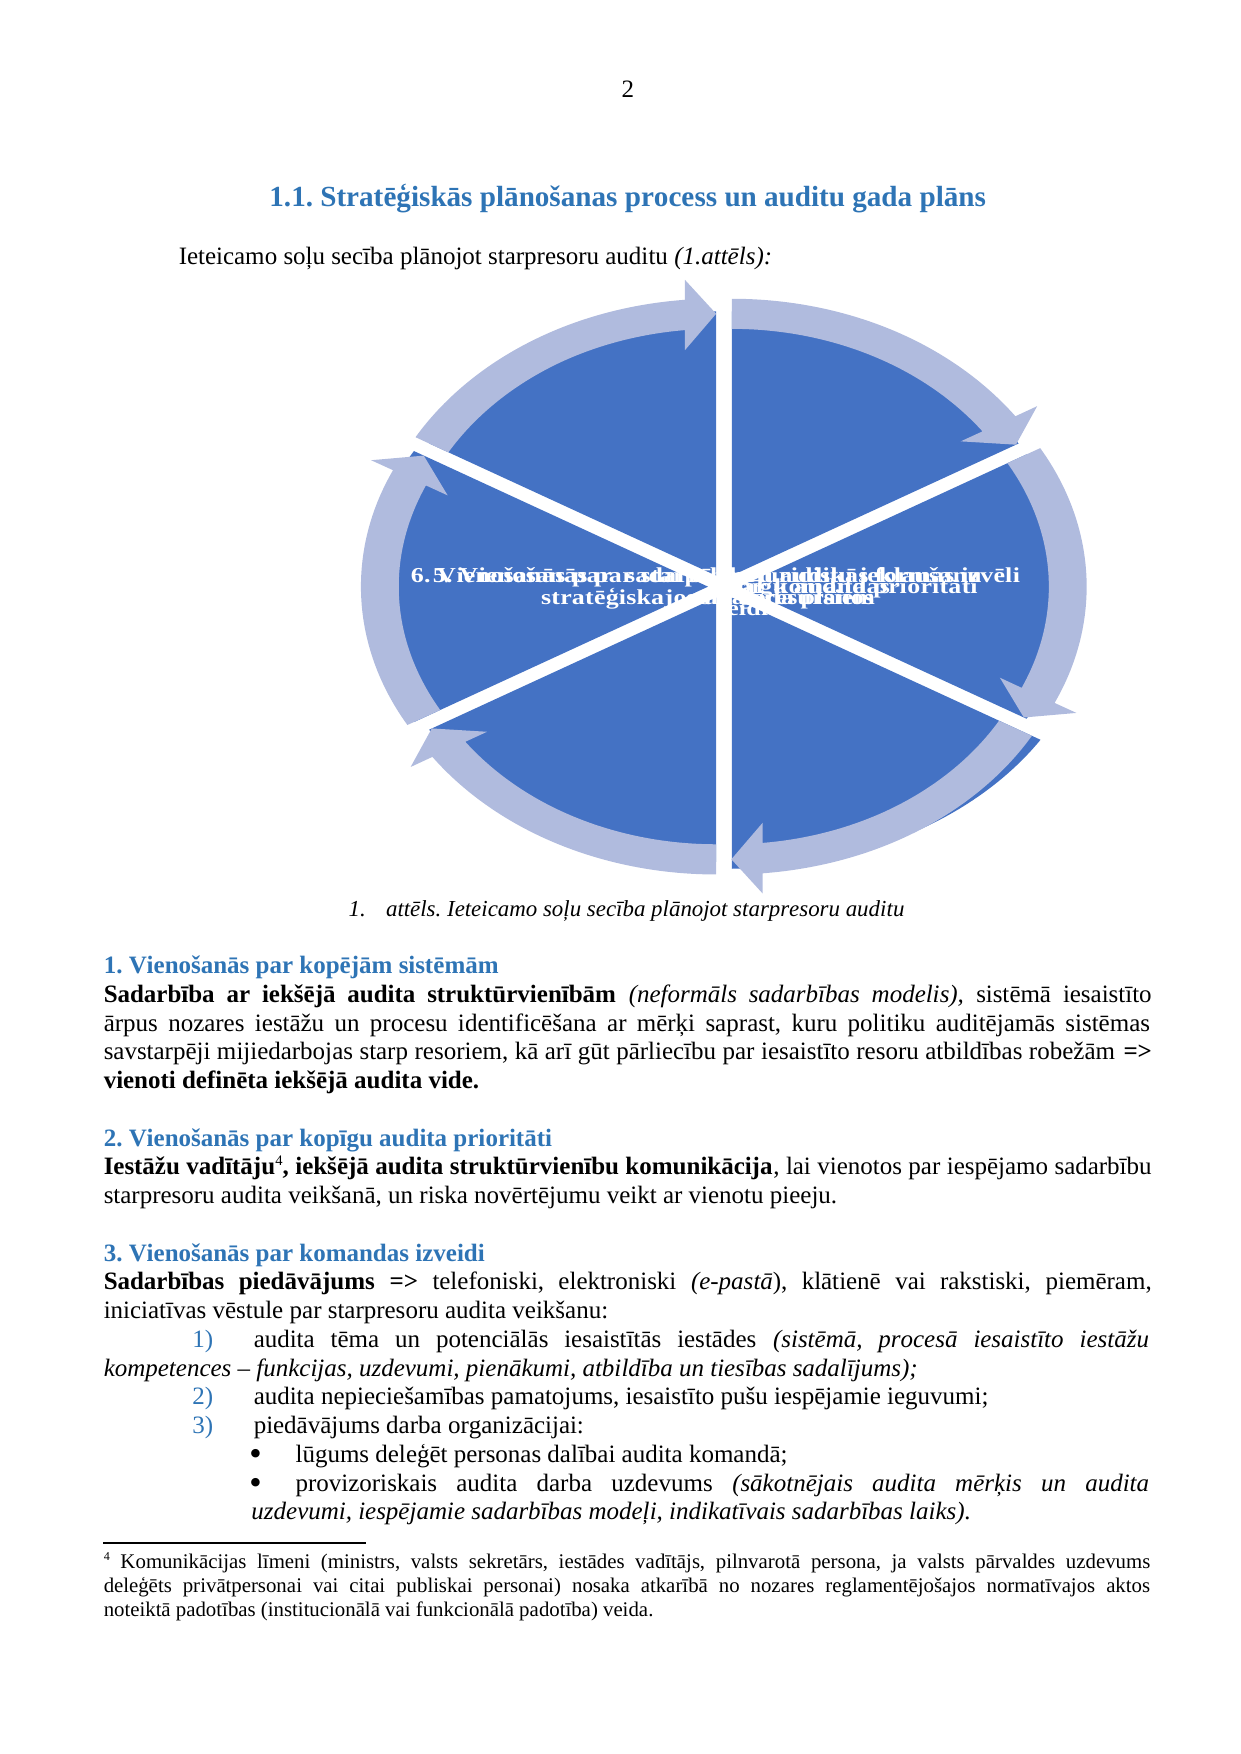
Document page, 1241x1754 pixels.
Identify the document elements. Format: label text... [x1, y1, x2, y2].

text Sadarbības piedāvājums => telefoniski, elektroniski (e-pastā), klātienē vai rakstiski, piemēram, iniciatīvas vēstule par starpresoru audita veikšanu: [103, 1266, 1152, 1324]
text 2. Vienošanās par kopīgu audita prioritāti [103, 1123, 1152, 1151]
list audita tēma un potenciālās iesaistītās iestādes (sistēmā, procesā iesaistīto iestāžu kompetences – funkcijas, uzdevumi, pienākumi, atbildība un tiesības sadalījums); [103, 1324, 1152, 1381]
text Sadarbība ar iekšējā audita struktūrvienībām (neformāls sadarbības modelis), sistēmā iesaistīto ārpus nozares iestāžu un procesu identificēšana ar mērķi saprast, kuru politiku auditējamās sistēmas savstarpēji mijiedarbojas starp resoriem, kā arī gūt pārliecību par iesaistīto resoru atbildības robežām => vienoti definēta iekšējā audita vide. [103, 979, 1152, 1094]
text Ieteicamo soļu secība plānojot starpresoru auditu (1.attēls): [141, 241, 1152, 270]
list audita nepieciešamības pamatojums, iesaistīto pušu iespējamie ieguvumi; [103, 1381, 1152, 1410]
list lūgums deleģēt personas dalībai audita komandā; [251, 1439, 1152, 1468]
list provizoriskais audita darba uzdevums (sākotnējais audita mērķis un audita uzdevumi, iespējamie sadarbības modeļi, indikatīvais sadarbības laiks). [251, 1468, 1152, 1525]
text 3. Vienošanās par komandas izveidi [103, 1238, 1152, 1266]
list attēls. Ieteicamo soļu secība plānojot starpresoru auditu [103, 895, 1152, 921]
list piedāvājums darba organizācijai: [103, 1410, 1152, 1439]
text 1.1. Stratēģiskās plānošanas process un auditu gada plāns [103, 179, 1152, 212]
text 1. Vienošanās par kopējām sistēmām [103, 950, 1152, 979]
text Iestāžu vadītāju, iekšējā audita struktūrvienību komunikācija, lai vienotos par iespējamo sadarbību starpresoru audita veikšanā, un riska novērtējumu veikt ar vienotu pieeju. [103, 1151, 1152, 1209]
